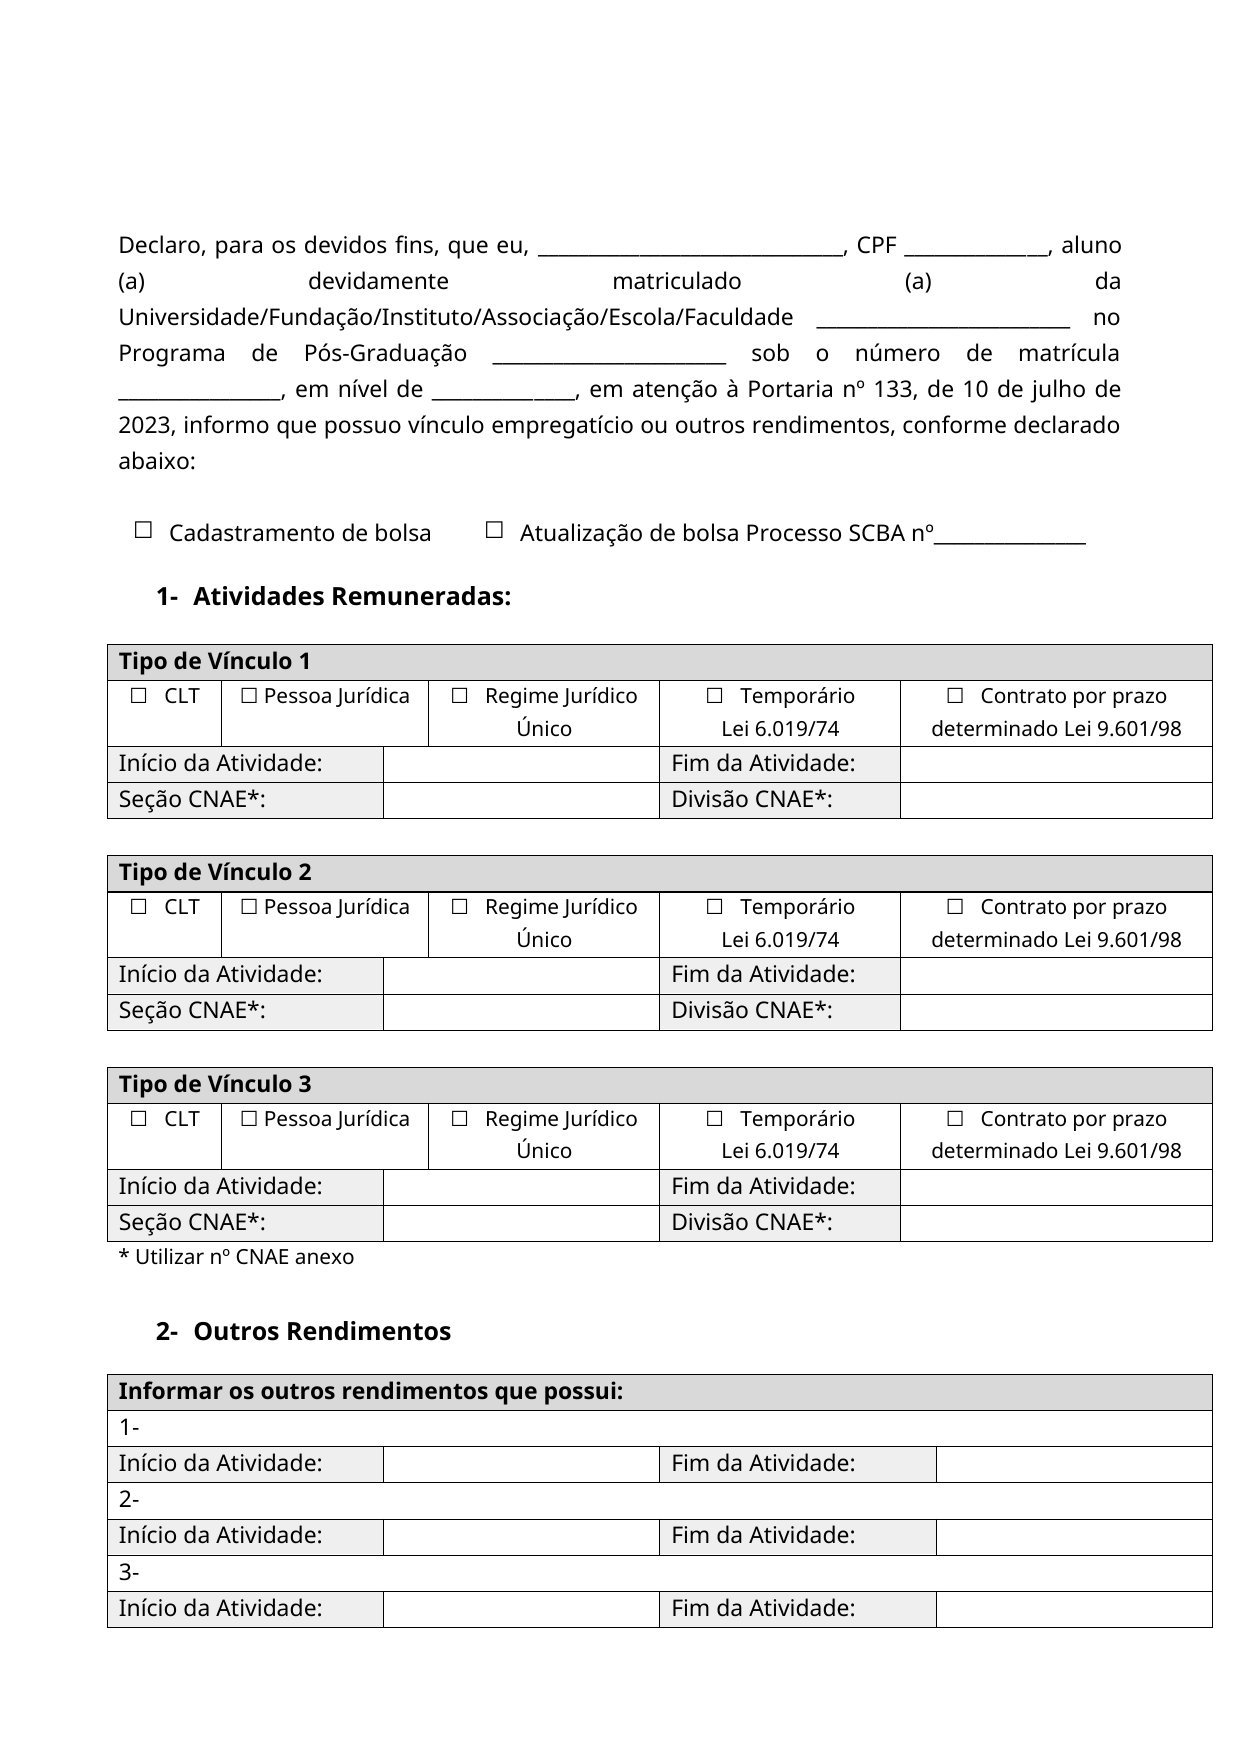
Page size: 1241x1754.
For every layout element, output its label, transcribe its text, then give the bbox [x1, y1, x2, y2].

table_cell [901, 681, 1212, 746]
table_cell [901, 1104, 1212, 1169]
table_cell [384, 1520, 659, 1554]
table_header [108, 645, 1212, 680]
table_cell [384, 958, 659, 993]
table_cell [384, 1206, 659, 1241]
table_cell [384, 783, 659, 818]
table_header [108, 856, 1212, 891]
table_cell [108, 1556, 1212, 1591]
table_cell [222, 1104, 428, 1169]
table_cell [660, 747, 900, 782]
text * Utilizar nº CNAE anexo [118, 1242, 1122, 1270]
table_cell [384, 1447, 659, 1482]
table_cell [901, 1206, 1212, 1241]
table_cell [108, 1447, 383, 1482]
text Declaro, para os devidos fins, que eu, ______________________________, CPF ______________, aluno (a) devidamente matriculado (a) da Universidade/Fundação/Instituto/Associação/Escola/Faculdade _________________________ no Programa de Pós-Graduação _______________________ sob o número de matrícula ________________, em nível de ______________, em atenção à Portaria nº 133, de 10 de julho de 2023, informo que possuo vínculo empregatício ou outros rendimentos, conforme declarado abaixo: [118, 229, 1122, 476]
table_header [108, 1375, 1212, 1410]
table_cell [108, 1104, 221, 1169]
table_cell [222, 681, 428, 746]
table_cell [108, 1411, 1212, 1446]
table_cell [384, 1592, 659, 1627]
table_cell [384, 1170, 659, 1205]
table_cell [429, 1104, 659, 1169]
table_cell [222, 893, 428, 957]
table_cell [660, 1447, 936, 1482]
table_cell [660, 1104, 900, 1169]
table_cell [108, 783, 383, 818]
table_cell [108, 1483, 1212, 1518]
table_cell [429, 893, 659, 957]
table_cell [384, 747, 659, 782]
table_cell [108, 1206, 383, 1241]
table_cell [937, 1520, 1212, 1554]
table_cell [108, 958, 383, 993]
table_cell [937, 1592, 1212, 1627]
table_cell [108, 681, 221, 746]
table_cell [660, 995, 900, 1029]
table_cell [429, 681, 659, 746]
list Outros Rendimentos [156, 1314, 1122, 1348]
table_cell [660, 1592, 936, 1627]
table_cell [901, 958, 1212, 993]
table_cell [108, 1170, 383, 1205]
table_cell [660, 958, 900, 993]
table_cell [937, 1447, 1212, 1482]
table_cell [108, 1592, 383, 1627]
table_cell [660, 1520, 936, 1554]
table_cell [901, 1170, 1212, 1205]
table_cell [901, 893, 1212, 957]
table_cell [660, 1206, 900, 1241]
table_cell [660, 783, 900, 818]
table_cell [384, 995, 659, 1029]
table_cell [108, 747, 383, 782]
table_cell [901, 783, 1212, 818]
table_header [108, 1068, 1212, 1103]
list Atividades Remuneradas: [156, 579, 1122, 613]
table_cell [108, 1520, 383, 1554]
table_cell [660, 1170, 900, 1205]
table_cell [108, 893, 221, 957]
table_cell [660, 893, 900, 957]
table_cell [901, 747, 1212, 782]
text ☐ Cadastramento de bolsa ☐ Atualização de bolsa Processo SCBA nº_______________ [133, 517, 1122, 548]
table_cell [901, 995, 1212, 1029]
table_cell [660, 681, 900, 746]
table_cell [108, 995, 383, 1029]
